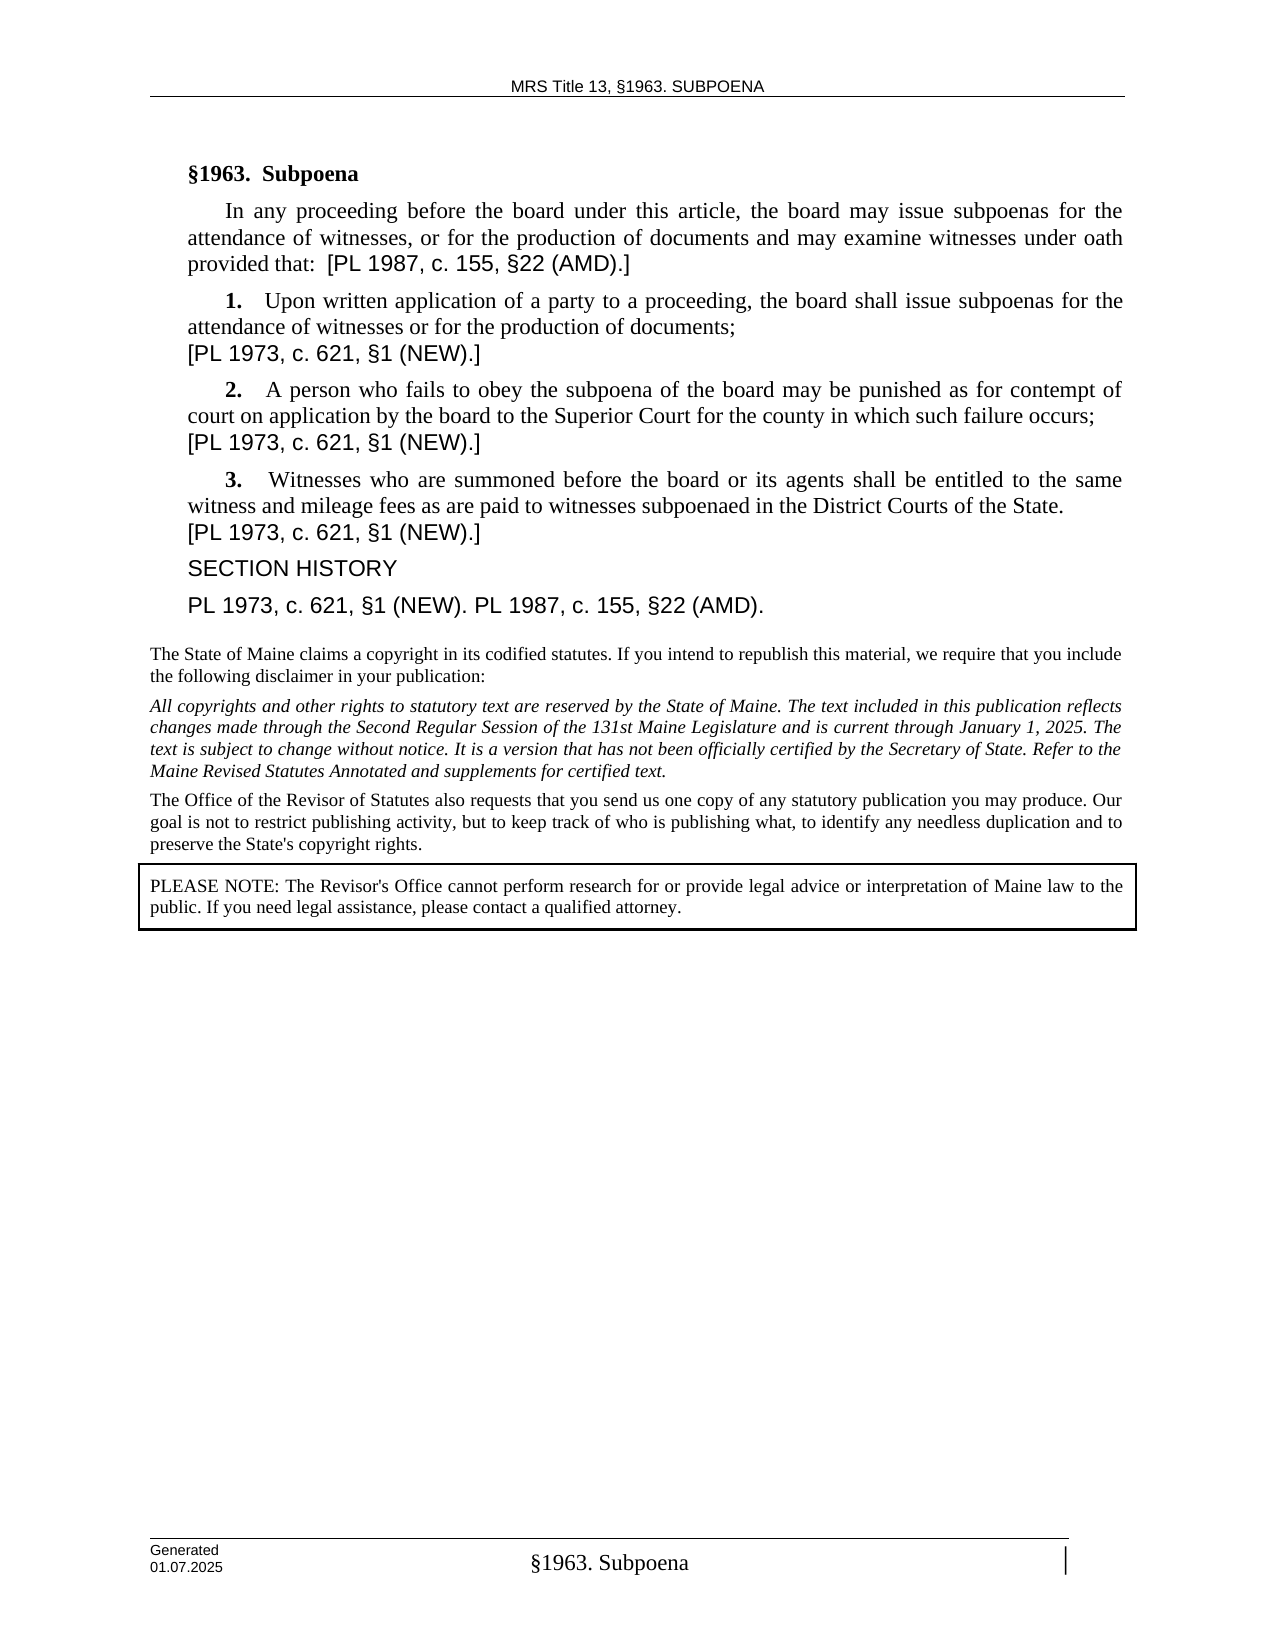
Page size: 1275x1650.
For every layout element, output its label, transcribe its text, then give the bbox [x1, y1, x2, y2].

text [PL 1973, c. 621, §1 (NEW).] [187, 518, 1125, 545]
text 3. Witnesses who are summoned before the board or its agents shall be entitled to the same witness and mileage fees as are paid to witnesses subpoenaed in the District Courts of the State. [187, 466, 1125, 518]
text The Office of the Revisor of Statutes also requests that you send us one copy of any statutory publication you may produce. Our goal is not to restrict publishing activity, but to keep track of who is publishing what, to identify any needless duplication and to preserve the State's copyright rights. [150, 789, 1125, 854]
text In any proceeding before the board under this article, the board may issue subpoenas for the attendance of witnesses, or for the production of documents and may examine witnesses under oath provided that: [PL 1987, c. 155, §22 (AMD).] [187, 197, 1125, 276]
text All copyrights and other rights to statutory text are reserved by the State of Maine. The text included in this publication reflects changes made through the Second Regular Session of the 131st Maine Legislature and is current through January 1, 2025 . The text is subject to change without notice. It is a version that has not been officially certified by the Secretary of State. Refer to the Maine Revised Statutes Annotated and supplements for certified text. [150, 695, 1125, 781]
text PL 1973, c. 621, §1 (NEW). PL 1987, c. 155, §22 (AMD). [187, 592, 1125, 618]
text [PL 1973, c. 621, §1 (NEW).] [187, 429, 1125, 455]
text PLEASE NOTE: The Revisor's Office cannot perform research for or provide legal advice or interpretation of Maine law to the public. If you need legal assistance, please contact a qualified attorney. [140, 865, 1135, 928]
text 1. Upon written application of a party to a proceeding, the board shall issue subpoenas for the attendance of witnesses or for the production of documents; [187, 287, 1125, 339]
text [PL 1973, c. 621, §1 (NEW).] [187, 339, 1125, 366]
text 2. A person who fails to obey the subpoena of the board may be punished as for contempt of court on application by the board to the Superior Court for the county in which such failure occurs; [187, 376, 1125, 429]
text SECTION HISTORY [187, 555, 1125, 582]
text The State of Maine claims a copyright in its codified statutes. If you intend to republish this material, we require that you include the following disclaimer in your publication: [150, 643, 1125, 686]
text §1963. Subpoena [187, 160, 1125, 187]
